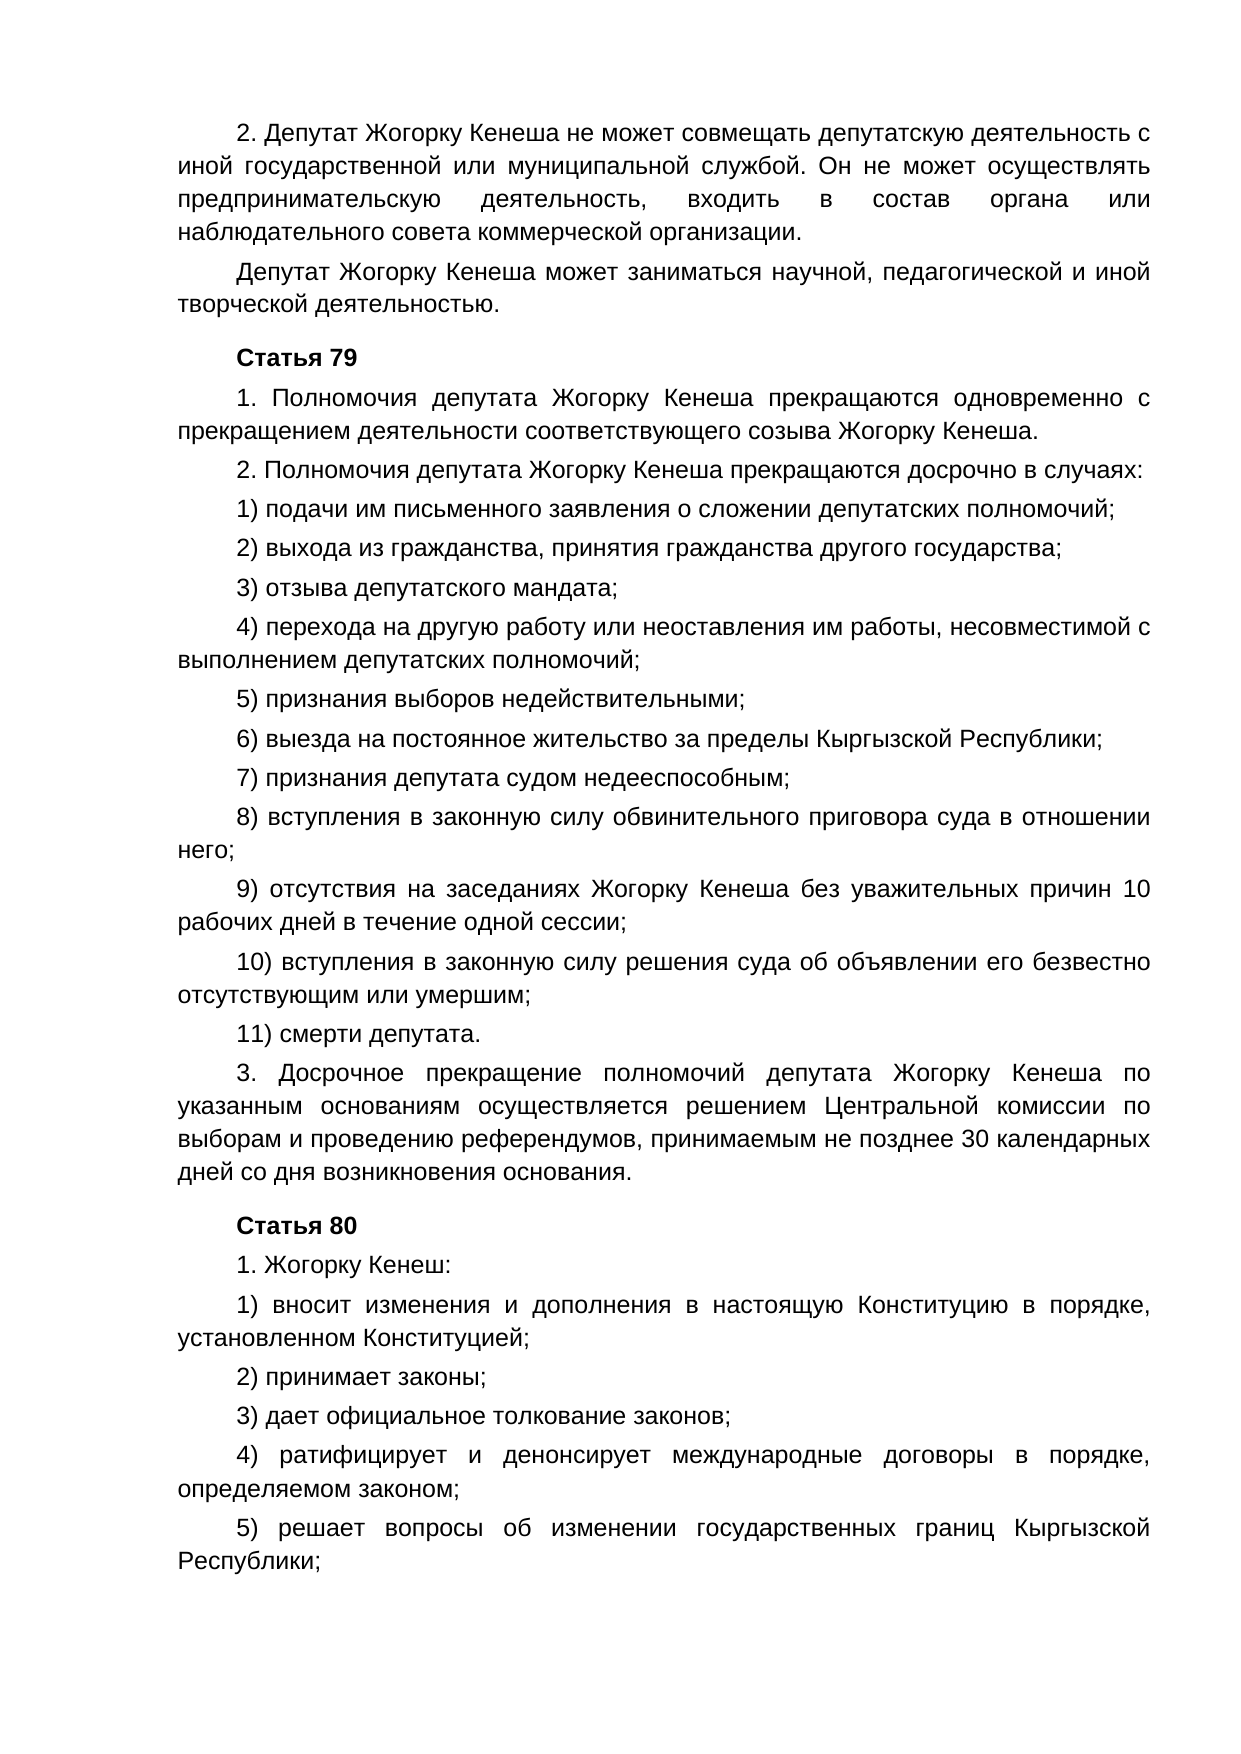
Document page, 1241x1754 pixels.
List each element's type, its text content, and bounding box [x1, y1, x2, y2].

text 1) вносит изменения и дополнения в настоящую Конституцию в порядке, установленном Конституцией; [177, 1290, 1152, 1351]
text 5) решает вопросы об изменении государственных границ Кыргызской Республики; [177, 1513, 1152, 1574]
text Статья 79 [177, 343, 1152, 372]
text 1. Полномочия депутата Жогорку Кенеша прекращаются одновременно с прекращением деятельности соответствующего созыва Жогорку Кенеша. [177, 383, 1152, 444]
text 2. Депутат Жогорку Кенеша не может совмещать депутатскую деятельность с иной государственной или муниципальной службой. Он не может осуществлять предпринимательскую деятельность, входить в состав органа или наблюдательного совета коммерческой организации. [177, 118, 1152, 246]
text 3) дает официальное толкование законов; [177, 1401, 1152, 1430]
text 3. Досрочное прекращение полномочий депутата Жогорку Кенеша по указанным основаниям осуществляется решением Центральной комиссии по выборам и проведению референдумов, принимаемым не позднее 30 календарных дней со дня возникновения основания. [177, 1058, 1152, 1186]
text 8) вступления в законную силу обвинительного приговора суда в отношении него; [177, 802, 1152, 864]
text 5) признания выборов недействительными; [177, 684, 1152, 713]
text 4) перехода на другую работу или неоставления им работы, несовместимой с выполнением депутатских полномочий; [177, 612, 1152, 674]
text Статья 80 [177, 1211, 1152, 1240]
text 3) отзыва депутатского мандата; [177, 573, 1152, 601]
text 4) ратифицирует и денонсирует международные договоры в порядке, определяемом законом; [177, 1441, 1152, 1502]
text 2. Полномочия депутата Жогорку Кенеша прекращаются досрочно в случаях: [177, 455, 1152, 484]
text 2) принимает законы; [177, 1362, 1152, 1391]
text 11) смерти депутата. [177, 1019, 1152, 1048]
text 1) подачи им письменного заявления о сложении депутатских полномочий; [177, 494, 1152, 523]
text 7) признания депутата судом недееспособным; [177, 763, 1152, 792]
text Депутат Жогорку Кенеша может заниматься научной, педагогической и иной творческой деятельностью. [177, 256, 1152, 318]
text 9) отсутствия на заседаниях Жогорку Кенеша без уважительных причин 10 рабочих дней в течение одной сессии; [177, 874, 1152, 936]
text 2) выхода из гражданства, принятия гражданства другого государства; [177, 533, 1152, 562]
text 6) выезда на постоянное жительство за пределы Кыргызской Республики; [177, 723, 1152, 752]
text 10) вступления в законную силу решения суда об объявлении его безвестно отсутствующим или умершим; [177, 947, 1152, 1008]
text 1. Жогорку Кенеш: [177, 1250, 1152, 1279]
